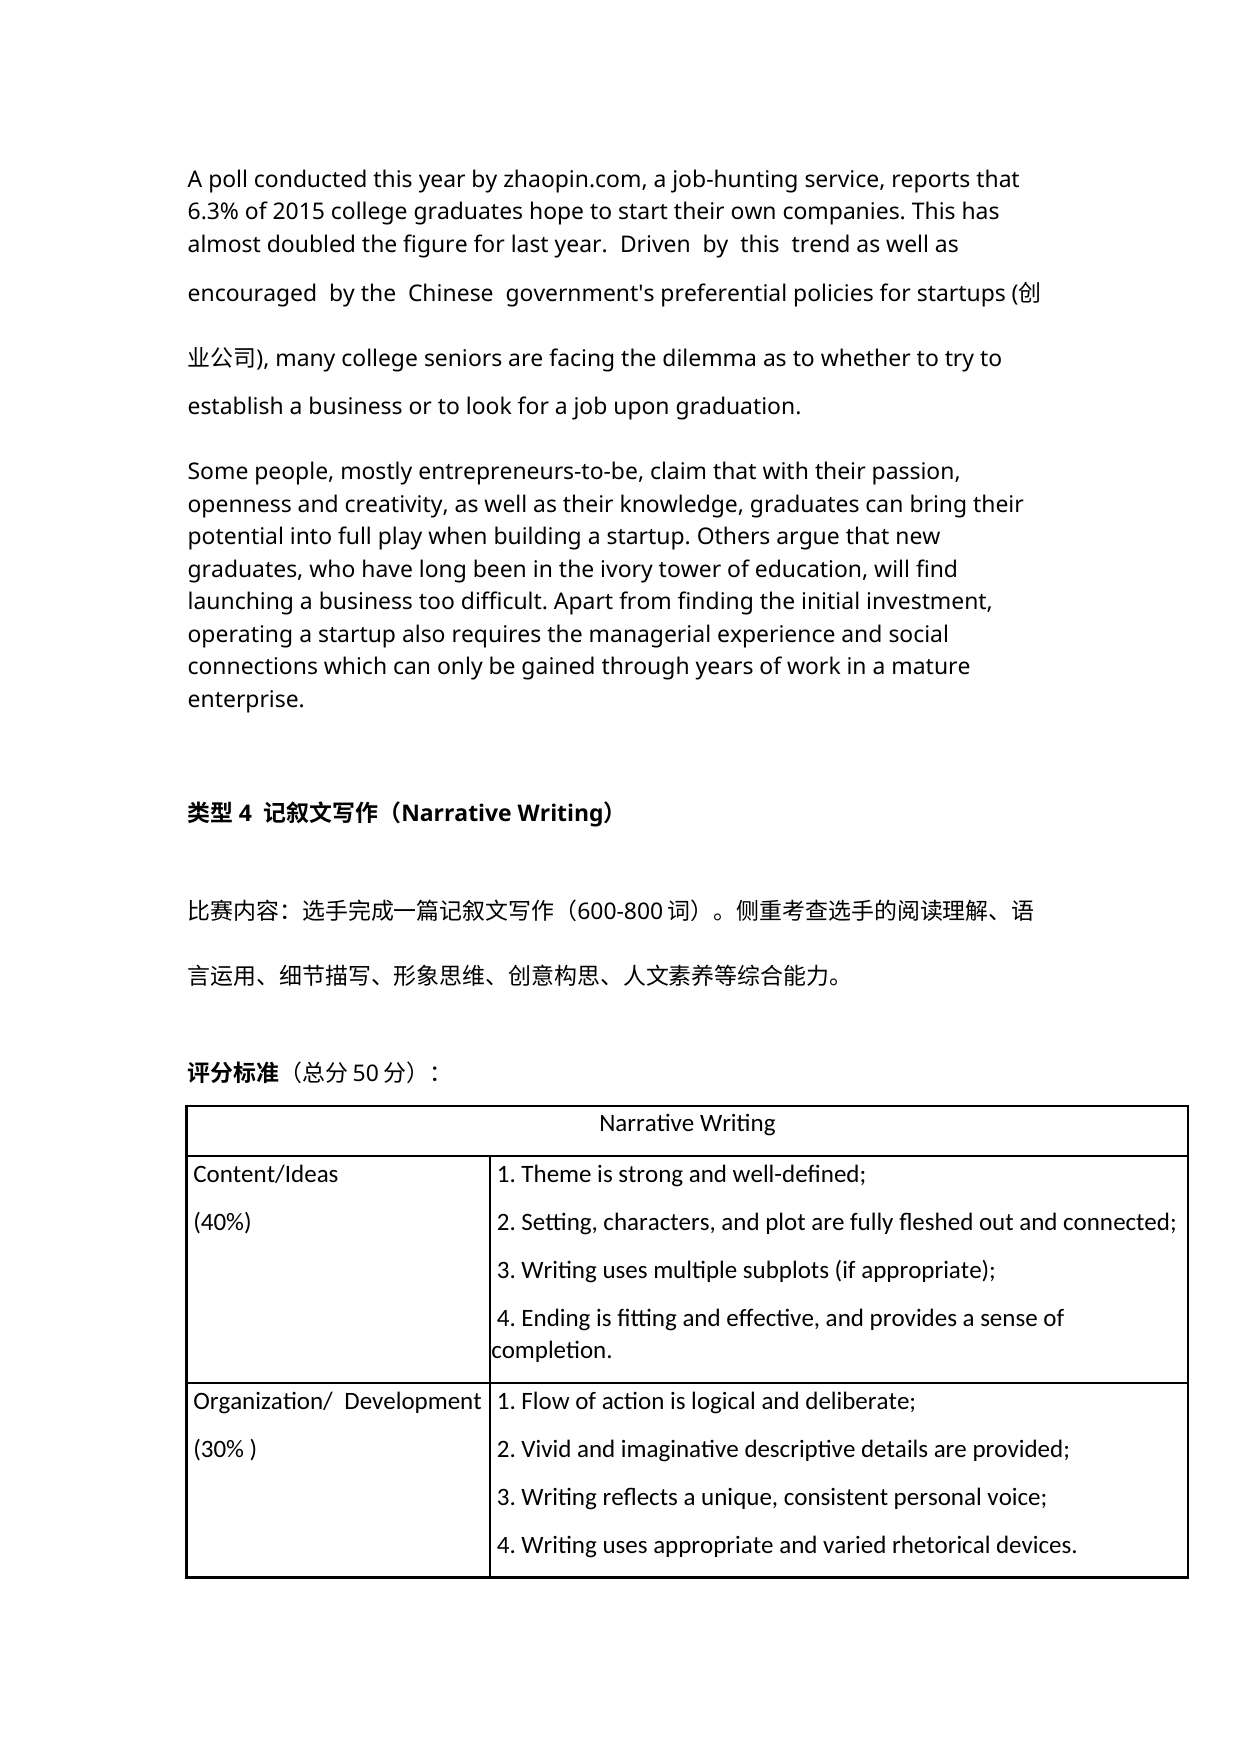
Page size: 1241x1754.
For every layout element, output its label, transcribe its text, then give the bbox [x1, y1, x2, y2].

text 比赛内容：选手完成一篇记叙文写作（600-800词）。侧重考查选手的阅读理解、语言运用、细节描写、形象思维、创意构思、人文素养等综合能力。 [187, 877, 1053, 1007]
text Some people, mostly entrepreneurs-to-be, claim that with their passion, openness and creativity, as well as their knowledge, graduates can bring their potential into full play when building a startup. Others argue that new graduates, who have long been in the ivory tower of education, will find launching a business too difficult. Apart from finding the initial investment, operating a startup also requires the managerial experience and social connections which can only be gained through years of work in a mature enterprise. [187, 454, 1053, 714]
table_cell 1. Flow of action is logical and deliberate; 2. Vivid and imaginative descriptive details are provided; 3. Writing reflects a unique, consistent personal voice; 4. Writing uses appropriate and varied rhetorical devices. [491, 1384, 1187, 1576]
table_header Narrative Writing [188, 1107, 1187, 1155]
text A poll conducted this year by zhaopin.com, a job-hunting service, reports that 6.3% of 2015 college graduates hope to start their own companies. This has almost doubled the figure for last year. Driven by this trend as well as encouraged by the Chinese government's preferential policies for startups (创业公司), many college seniors are facing the dilemma as to whether to try to establish a business or to look for a job upon graduation. [187, 162, 1053, 422]
text 评分标准（总分50分）： [187, 1039, 1053, 1104]
text 类型 4 记叙文写作（Narrative Writing） [187, 779, 1053, 844]
table_cell 1. Theme is strong and well-defined; 2. Setting, characters, and plot are fully fleshed out and connected; 3. Writing uses multiple subplots (if appropriate); 4. Ending is fitting and effective, and provides a sense of completion. [491, 1157, 1187, 1382]
table_cell Content/Ideas (40%) [188, 1157, 489, 1382]
table_cell Organization/ Development (30% ) [188, 1384, 489, 1576]
